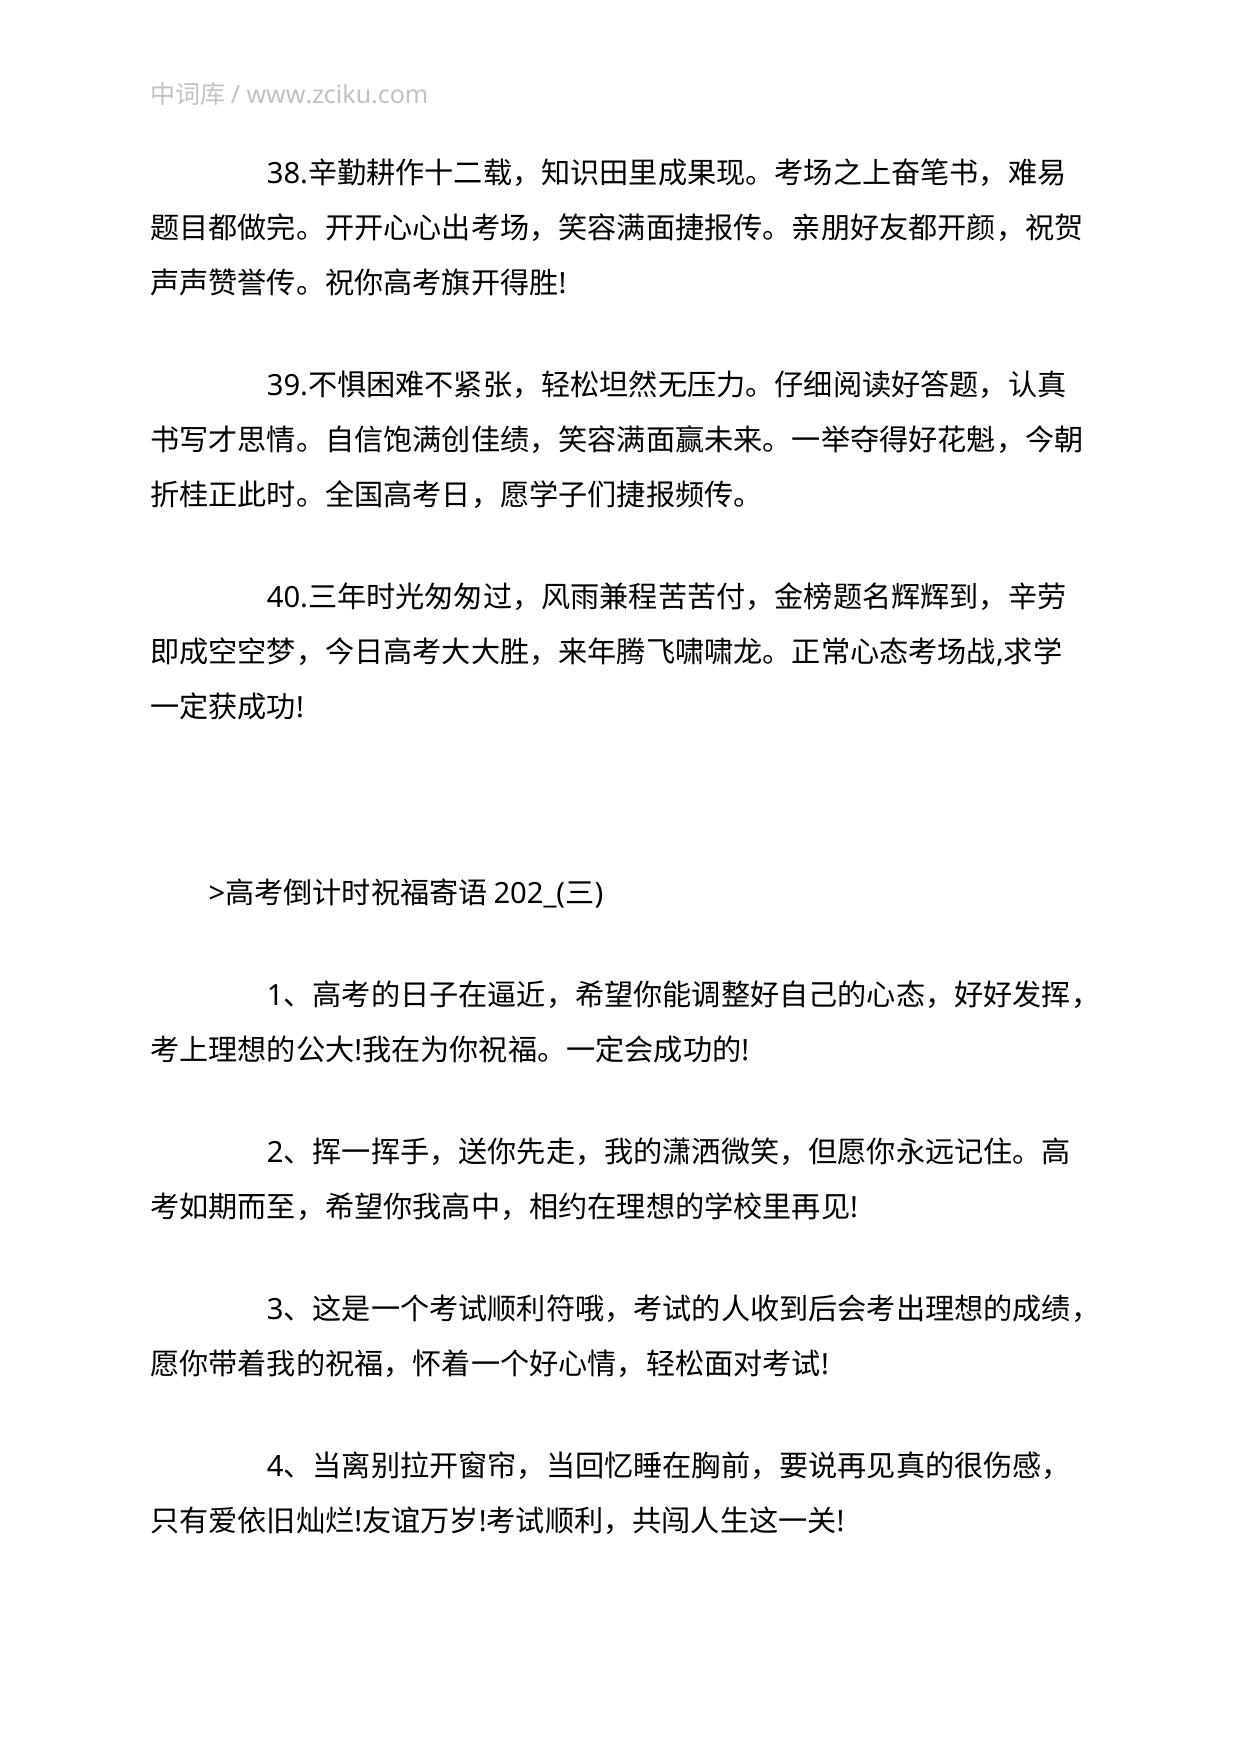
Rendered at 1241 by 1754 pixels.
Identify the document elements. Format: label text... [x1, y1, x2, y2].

text 4、当离别拉开窗帘，当回忆睡在胸前，要说再见真的很伤感，只有爱依旧灿烂!友谊万岁!考试顺利，共闯人生这一关! [150, 1443, 1090, 1540]
text 3、这是一个考试顺利符哦，考试的人收到后会考出理想的成绩，愿你带着我的祝福，怀着一个好心情，轻松面对考试! [150, 1286, 1090, 1383]
text 2、挥一挥手，送你先走，我的潇洒微笑，但愿你永远记住。高考如期而至，希望你我高中，相约在理想的学校里再见! [150, 1129, 1090, 1226]
text 40.三年时光匆匆过，风雨兼程苦苦付，金榜题名辉辉到，辛劳即成空空梦，今日高考大大胜，来年腾飞啸啸龙。正常心态考场战,求学一定获成功! [150, 573, 1090, 726]
text >高考倒计时祝福寄语202_(三) [150, 870, 1090, 912]
text 39.不惧困难不紧张，轻松坦然无压力。仔细阅读好答题，认真书写才思情。自信饱满创佳绩，笑容满面赢未来。一举夺得好花魁，今朝折桂正此时。全国高考日，愿学子们捷报频传。 [150, 362, 1090, 514]
text 1、高考的日子在逼近，希望你能调整好自己的心态，好好发挥，考上理想的公大!我在为你祝福。一定会成功的! [150, 972, 1090, 1069]
text 38.辛勤耕作十二载，知识田里成果现。考场之上奋笔书，难易题目都做完。开开心心出考场，笑容满面捷报传。亲朋好友都开颜，祝贺声声赞誉传。祝你高考旗开得胜! [150, 150, 1090, 302]
